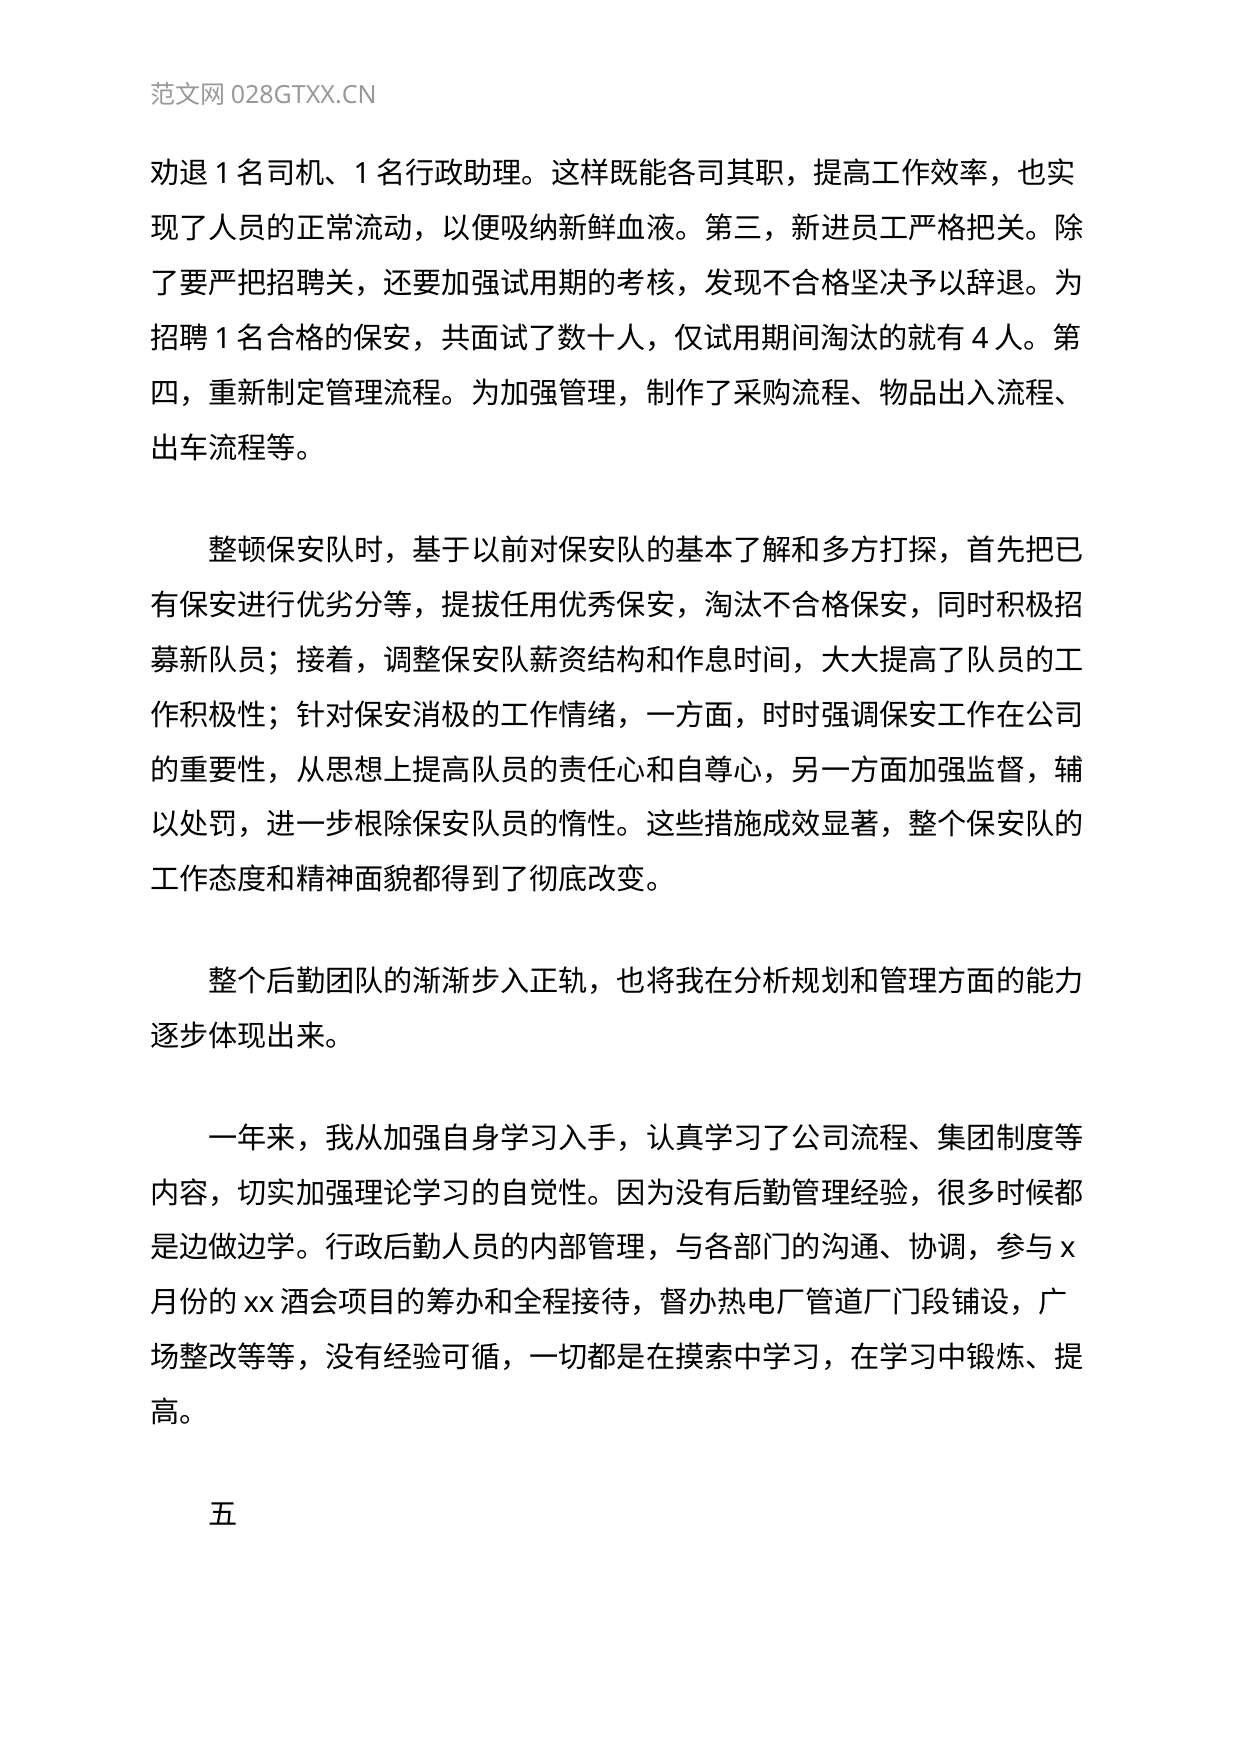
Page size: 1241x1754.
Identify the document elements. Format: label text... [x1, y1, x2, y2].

text 整个后勤团队的渐渐步入正轨，也将我在分析规划和管理方面的能力逐步体现出来。 [150, 958, 1090, 1055]
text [150, 150, 1090, 467]
text 一年来，我从加强自身学习入手，认真学习了公司流程、集团制度等内容，切实加强理论学习的自觉性。因为没有后勤管理经验，很多时候都是边做边学。行政后勤人员的内部管理，与各部门的沟通、协调，参与x月份的xx酒会项目的筹办和全程接待，督办热电厂管道厂门段铺设，广场整改等等，没有经验可循，一切都是在摸索中学习，在学习中锻炼、提高。 [150, 1114, 1090, 1431]
text 五 [150, 1491, 1090, 1533]
text 整顿保安队时，基于以前对保安队的基本了解和多方打探，首先把已有保安进行优劣分等，提拔任用优秀保安，淘汰不合格保安，同时积极招募新队员；接着，调整保安队薪资结构和作息时间，大大提高了队员的工作积极性；针对保安消极的工作情绪，一方面，时时强调保安工作在公司的重要性，从思想上提高队员的责任心和自尊心，另一方面加强监督，辅以处罚，进一步根除保安队员的惰性。这些措施成效显著，整个保安队的工作态度和精神面貌都得到了彻底改变。 [150, 526, 1090, 898]
